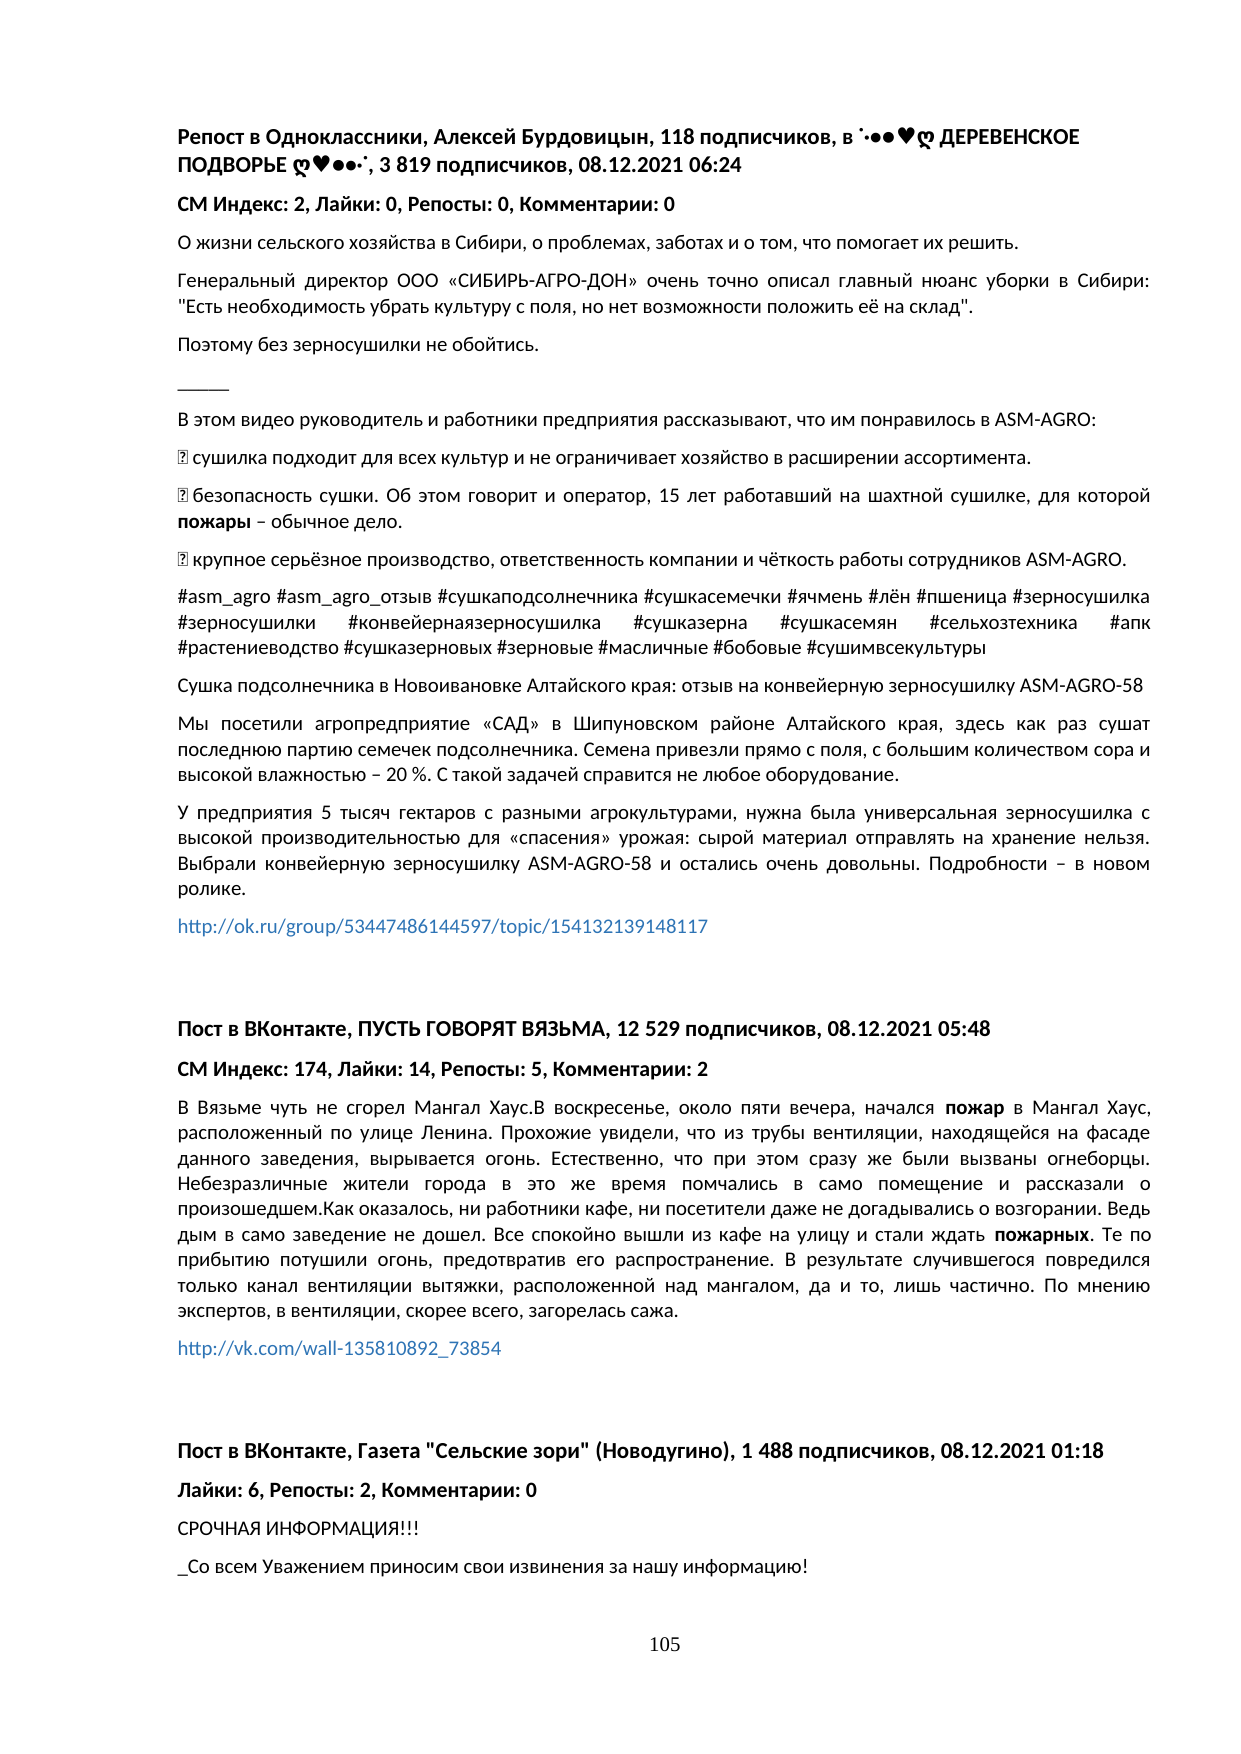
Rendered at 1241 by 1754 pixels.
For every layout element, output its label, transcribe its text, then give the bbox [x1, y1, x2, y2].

text http://vk.com/wall-135810892_73854 [177, 1335, 1152, 1361]
text У предприятия 5 тысяч гектаров с разными агрокультурами, нужна была универсальная зерносушилка с высокой производительностью для «спасения» урожая: сырой материал отправлять на хранение нельзя. Выбрали конвейерную зерносушилку ASM-AGRO-58 и остались очень довольны. Подробности – в новом ролике. [177, 799, 1152, 901]
text Репост в Одноклассники, Алексей Бурдовицын, 118 подписчиков, в ˙·•●♥ღ ДЕРЕВЕНСКОЕ ПОДВОРЬЕ ღ♥●•·˙, 3 819 подписчиков, 08.12.2021 06:24 [177, 122, 1152, 178]
text _____ [177, 369, 1152, 394]
text Пост в ВКонтакте, Газета "Сельские зори" (Новодугино), 1 488 подписчиков, 08.12.2021 01:18 [177, 1436, 1152, 1464]
text О жизни сельского хозяйства в Сибири, о проблемах, заботах и о том, что помогает их решить. [177, 229, 1152, 255]
text 🔸 сушилка подходит для всех культур и не ограничивает хозяйство в расширении ассортимента. [177, 444, 1152, 470]
text _Со всем Уважением приносим свои извинения за нашу информацию! [177, 1553, 1152, 1579]
text СМ Индекс: 2, Лайки: 0, Репосты: 0, Комментарии: 0 [177, 190, 1152, 217]
text #asm_agro #asm_agro_отзыв #сушкаподсолнечника #сушкасемечки #ячмень #лён #пшеница #зерносушилка #зерносушилки #конвейернаязерносушилка #сушказерна #сушкасемян #сельхозтехника #апк #растениеводство #сушказерновых #зерновые #масличные #бобовые #сушимвсекультуры [177, 584, 1152, 660]
text В Вязьме чуть не сгорел Мангал Хаус.В воскресенье, около пяти вечера, начался пожар в Мангал Хаус, расположенный по улице Ленина. Прохожие увидели, что из трубы вентиляции, находящейся на фасаде данного заведения, вырывается огонь. Естественно, что при этом сразу же были вызваны огнеборцы. Небезразличные жители города в это же время помчались в само помещение и рассказали о произошедшем.Как оказалось, ни работники кафе, ни посетители даже не догадывались о возгорании. Ведь дым в само заведение не дошел. Все спокойно вышли из кафе на улицу и стали ждать пожарных. Те по прибытию потушили огонь, предотвратив его распространение. В результате случившегося повредился только канал вентиляции вытяжки, расположенной над мангалом, да и то, лишь частично. По мнению экспертов, в вентиляции, скорее всего, загорелась сажа. [177, 1094, 1152, 1323]
text Поэтому без зерносушилки не обойтись. [177, 331, 1152, 356]
text 🔸 крупное серьёзное производство, ответственность компании и чёткость работы сотрудников ASM-AGRO. [177, 546, 1152, 571]
text СРОЧНАЯ ИНФОРМАЦИЯ!!! [177, 1516, 1152, 1541]
text 🔸 безопасность сушки. Об этом говорит и оператор, 15 лет работавший на шахтной сушилке, для которой пожары – обычное дело. [177, 482, 1152, 533]
text Пост в ВКонтакте, ПУСТЬ ГОВОРЯТ ВЯЗЬМА, 12 529 подписчиков, 08.12.2021 05:48 [177, 1014, 1152, 1042]
text Генеральный директор ООО «СИБИРЬ-АГРО-ДОН» очень точно описал главный нюанс уборки в Сибири: "Есть необходимость убрать культуру с поля, но нет возможности положить её на склад". [177, 267, 1152, 318]
text Мы посетили агропредприятие «САД» в Шипуновском районе Алтайского края, здесь как раз сушат последнюю партию семечек подсолнечника. Семена привезли прямо с поля, с большим количеством сора и высокой влажностью – 20 %. С такой задачей справится не любое оборудование. [177, 710, 1152, 787]
text Лайки: 6, Репосты: 2, Комментарии: 0 [177, 1476, 1152, 1503]
text СМ Индекс: 174, Лайки: 14, Репосты: 5, Комментарии: 2 [177, 1055, 1152, 1081]
text В этом видео руководитель и работники предприятия рассказывают, что им понравилось в ASM-AGRO: [177, 407, 1152, 432]
text http://ok.ru/group/53447486144597/topic/154132139148117 [177, 913, 1152, 939]
text Сушка подсолнечника в Новоивановке Алтайского края: отзыв на конвейерную зерносушилку ASM-AGRO-58 [177, 672, 1152, 698]
